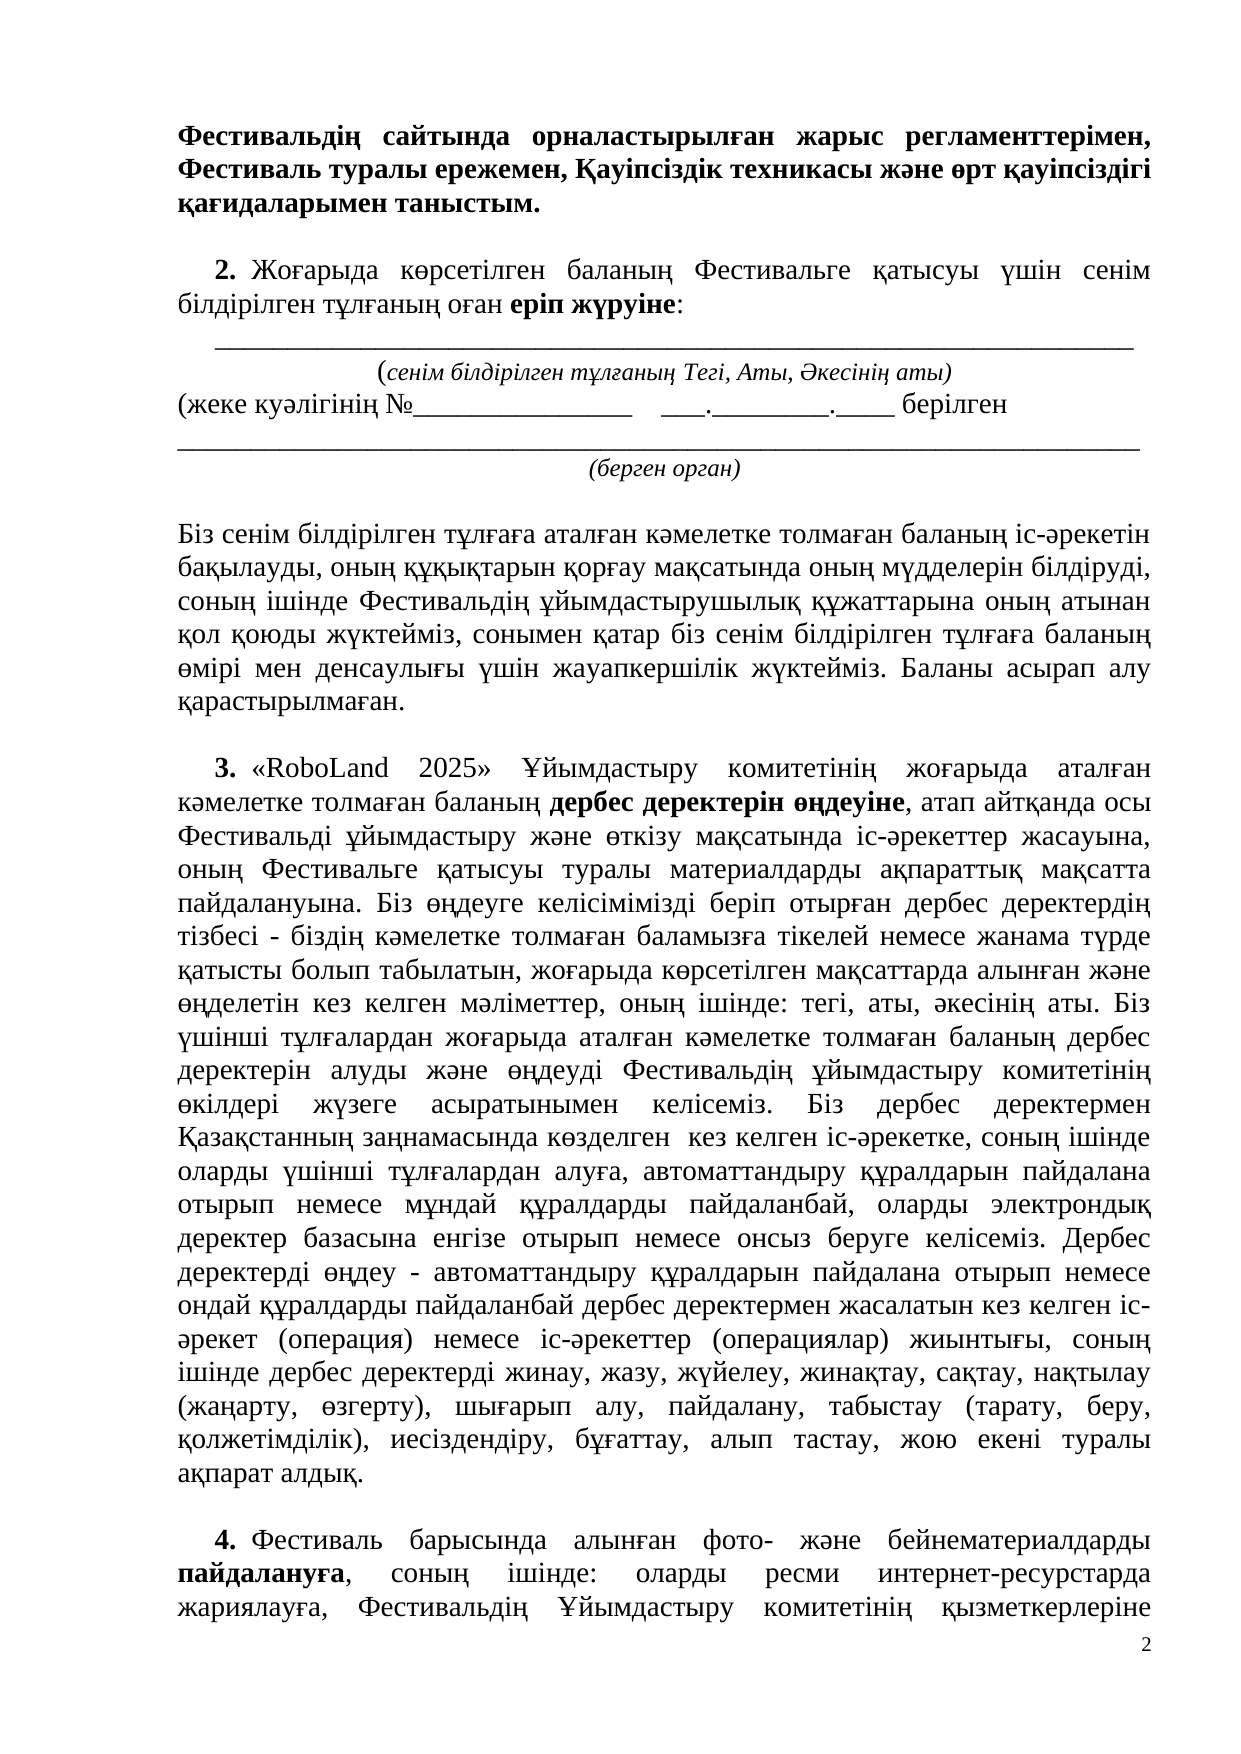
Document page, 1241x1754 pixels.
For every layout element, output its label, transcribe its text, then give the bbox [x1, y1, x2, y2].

list «RoboLand 2025» Ұйымдастыру комитетінің жоғарыда аталған кәмелетке толмаған баланың дербес деректерін өңдеуіне, атап айтқанда осы Фестивальді ұйымдастыру және өткізу мақсатында іс-әрекеттер жасауына, оның Фестивальге қатысуы туралы материалдарды ақпараттық мақсатта пайдалануына. Біз өңдеуге келісімімізді беріп отырған дербес деректердің тізбесі - біздің кәмелетке толмаған баламызға тікелей немесе жанама түрде қатысты болып табылатын, жоғарыда көрсетілген мақсаттарда алынған және өңделетін кез келген мәліметтер, оның ішінде: тегі, аты, әкесінің аты. Біз үшінші тұлғалардан жоғарыда аталған кәмелетке толмаған баланың дербес деректерін алуды және өңдеуді Фестивальдің ұйымдастыру комитетінің өкілдері жүзеге асыратынымен келісеміз. Біз дербес деректермен Қазақстанның заңнамасында көзделген кез келген іс-әрекетке, соның ішінде оларды үшінші тұлғалардан алуға, автоматтандыру құралдарын пайдалана отырып немесе мұндай құралдарды пайдаланбай, оларды электрондық деректер базасына енгізе отырып немесе онсыз беруге келісеміз. Дербес деректерді өңдеу - автоматтандыру құралдарын пайдалана отырып немесе ондай құралдарды пайдаланбай дербес деректермен жасалатын кез келген іс-әрекет (операция) немесе іс-әрекеттер (операциялар) жиынтығы, соның ішінде дербес деректерді жинау, жазу, жүйелеу, жинақтау, сақтау, нақтылау (жаңарту, өзгерту), шығарып алу, пайдалану, табыстау (тарату, беру, қолжетімділік), иесіздендіру, бұғаттау, алып тастау, жою екені туралы ақпарат алдық. [177, 751, 1152, 1488]
text (сенім білдірілген тұлғаның Тегі, Аты, Әкесінің аты) [177, 353, 1152, 386]
text _______________________________________________________________ [215, 319, 1152, 353]
text Біз сенім білдірілген тұлғаға аталған кәмелетке толмаған баланың іс-әрекетін бақылауды, оның құқықтарын қорғау мақсатында оның мүдделерін білдіруді, соның ішінде Фестивальдің ұйымдастырушылық құжаттарына оның атынан қол қоюды жүктейміз, сонымен қатар біз сенім білдірілген тұлғаға баланың өмірі мен денсаулығы үшін жауапкершілік жүктейміз. Баланы асырап алу қарастырылмаған. [177, 516, 1152, 717]
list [177, 1522, 1152, 1623]
text (жеке куәлігінің №_______________ ___.________.____ берілген __________________________________________________________________ [177, 386, 1152, 453]
text Фестивальдің сайтында орналастырылған жарыс регламенттерімен, Фестиваль туралы ережемен, Қауіпсіздік техникасы және өрт қауіпсіздігі қағидаларымен таныстым. [177, 118, 1152, 219]
text (берген орган) [177, 453, 1152, 482]
list Жоғарыда көрсетілген баланың Фестивальге қатысуы үшін сенім білдірілген тұлғаның оған еріп жүруіне: [177, 252, 1152, 319]
